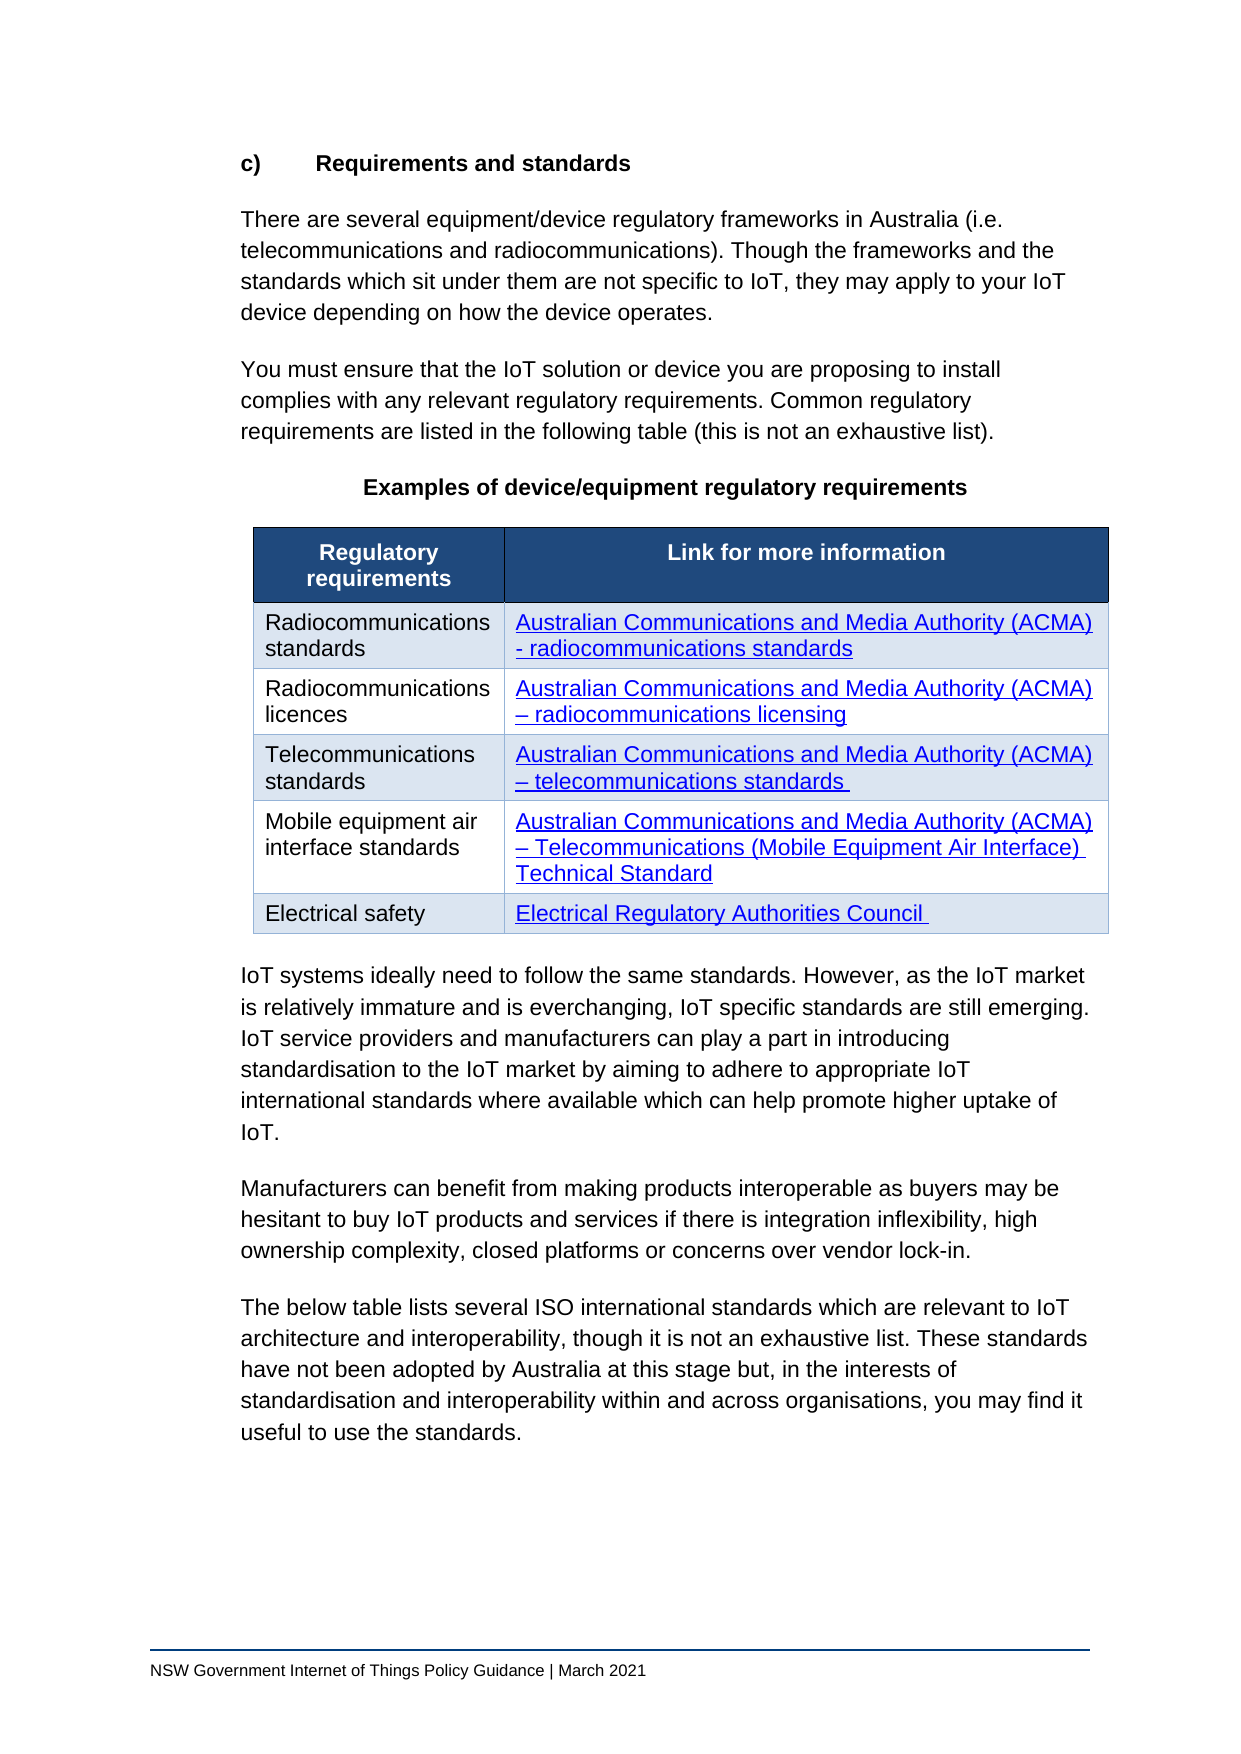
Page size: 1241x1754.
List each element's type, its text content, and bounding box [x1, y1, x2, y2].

table_header Link for more information [505, 528, 1108, 602]
table_cell Australian Communications and Media Authority (ACMA) – radiocommunications licensing [505, 669, 1108, 734]
table_header Regulatory requirements [254, 528, 504, 602]
text Manufacturers can benefit from making products interoperable as buyers may be hesitant to buy IoT products and services if there is integration inflexibility, high ownership complexity, closed platforms or concerns over vendor lock-in. [240, 1171, 1090, 1265]
text IoT systems ideally need to follow the same standards. However, as the IoT market is relatively immature and is everchanging, IoT specific standards are still emerging. IoT service providers and manufacturers can play a part in introducing standardisation to the IoT market by aiming to adhere to appropriate IoT international standards where available which can help promote higher uptake of IoT. [240, 959, 1090, 1146]
subtitle Requirements and standards [240, 150, 1090, 176]
table_cell Australian Communications and Media Authority (ACMA) – Telecommunications (Mobile Equipment Air Interface) Technical Standard [505, 801, 1108, 893]
table_cell Telecommunications standards [254, 735, 504, 800]
text There are several equipment/device regulatory frameworks in Australia (i.e. telecommunications and radiocommunications). Though the frameworks and the standards which sit under them are not specific to IoT, they may apply to your IoT device depending on how the device operates. [240, 202, 1090, 327]
table_cell Mobile equipment air interface standards [254, 801, 504, 893]
table_cell Radiocommunications licences [254, 669, 504, 734]
text Examples of device/equipment regulatory requirements [240, 471, 1090, 502]
table_cell Australian Communications and Media Authority (ACMA) – telecommunications standards [505, 735, 1108, 800]
text The below table lists several ISO international standards which are relevant to IoT architecture and interoperability, though it is not an exhaustive list. These standards have not been adopted by Australia at this stage but, in the interests of standardisation and interoperability within and across organisations, you may find it useful to use the standards. [240, 1290, 1090, 1446]
table_cell Radiocommunications standards [254, 603, 504, 668]
text You must ensure that the IoT solution or device you are proposing to install complies with any relevant regulatory requirements. Common regulatory requirements are listed in the following table (this is not an exhaustive list). [240, 352, 1090, 446]
table_cell Electrical safety [254, 894, 504, 933]
table_cell Electrical Regulatory Authorities Council [505, 894, 1108, 933]
table_cell Australian Communications and Media Authority (ACMA) - radiocommunications standards [505, 603, 1108, 668]
